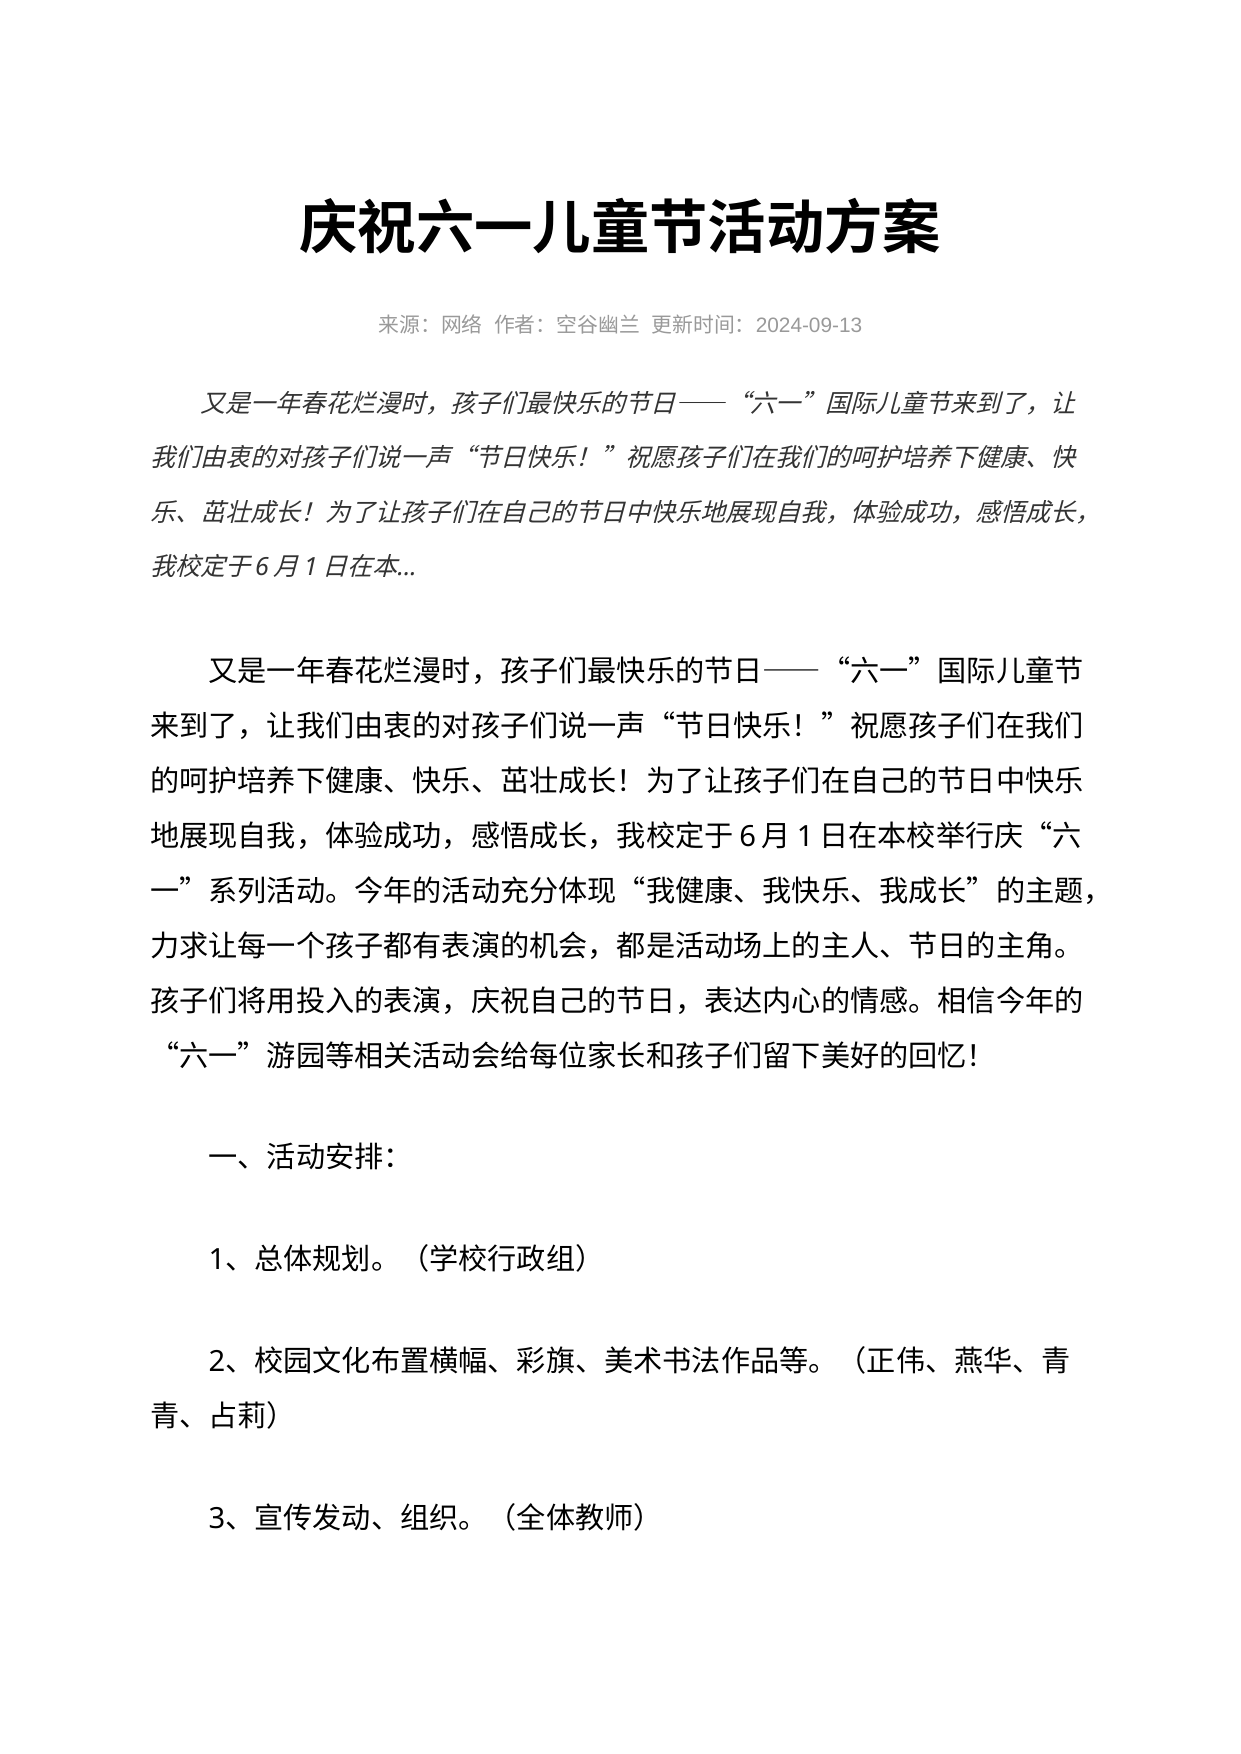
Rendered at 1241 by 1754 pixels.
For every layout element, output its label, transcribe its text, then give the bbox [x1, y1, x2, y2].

text 1、总体规划。（学校行政组） [150, 1236, 1090, 1278]
text 又是一年春花烂漫时，孩子们最快乐的节日——“六一”国际儿童节来到了，让我们由衷的对孩子们说一声“节日快乐！”祝愿孩子们在我们的呵护培养下健康、快乐、茁壮成长！为了让孩子们在自己的节日中快乐地展现自我，体验成功，感悟成长，我校定于6月1日在本... [150, 383, 1090, 583]
text 来源：网络 作者：空谷幽兰 更新时间：2024-09-13 [150, 313, 1090, 337]
text 一、活动安排： [150, 1134, 1090, 1176]
text 又是一年春花烂漫时，孩子们最快乐的节日——“六一”国际儿童节来到了，让我们由衷的对孩子们说一声“节日快乐！”祝愿孩子们在我们的呵护培养下健康、快乐、茁壮成长！为了让孩子们在自己的节日中快乐地展现自我，体验成功，感悟成长，我校定于6月1日在本校举行庆“六一”系列活动。今年的活动充分体现“我健康、我快乐、我成长”的主题，力求让每一个孩子都有表演的机会，都是活动场上的主人、节日的主角。孩子们将用投入的表演，庆祝自己的节日，表达内心的情感。相信今年的“六一”游园等相关活动会给每位家长和孩子们留下美好的回忆！ [150, 648, 1090, 1074]
subtitle 庆祝六一儿童节活动方案 [150, 181, 1090, 266]
text 2、校园文化布置横幅、彩旗、美术书法作品等。（正伟、燕华、青青、占莉） [150, 1338, 1090, 1435]
text 3、宣传发动、组织。（全体教师） [150, 1494, 1090, 1537]
